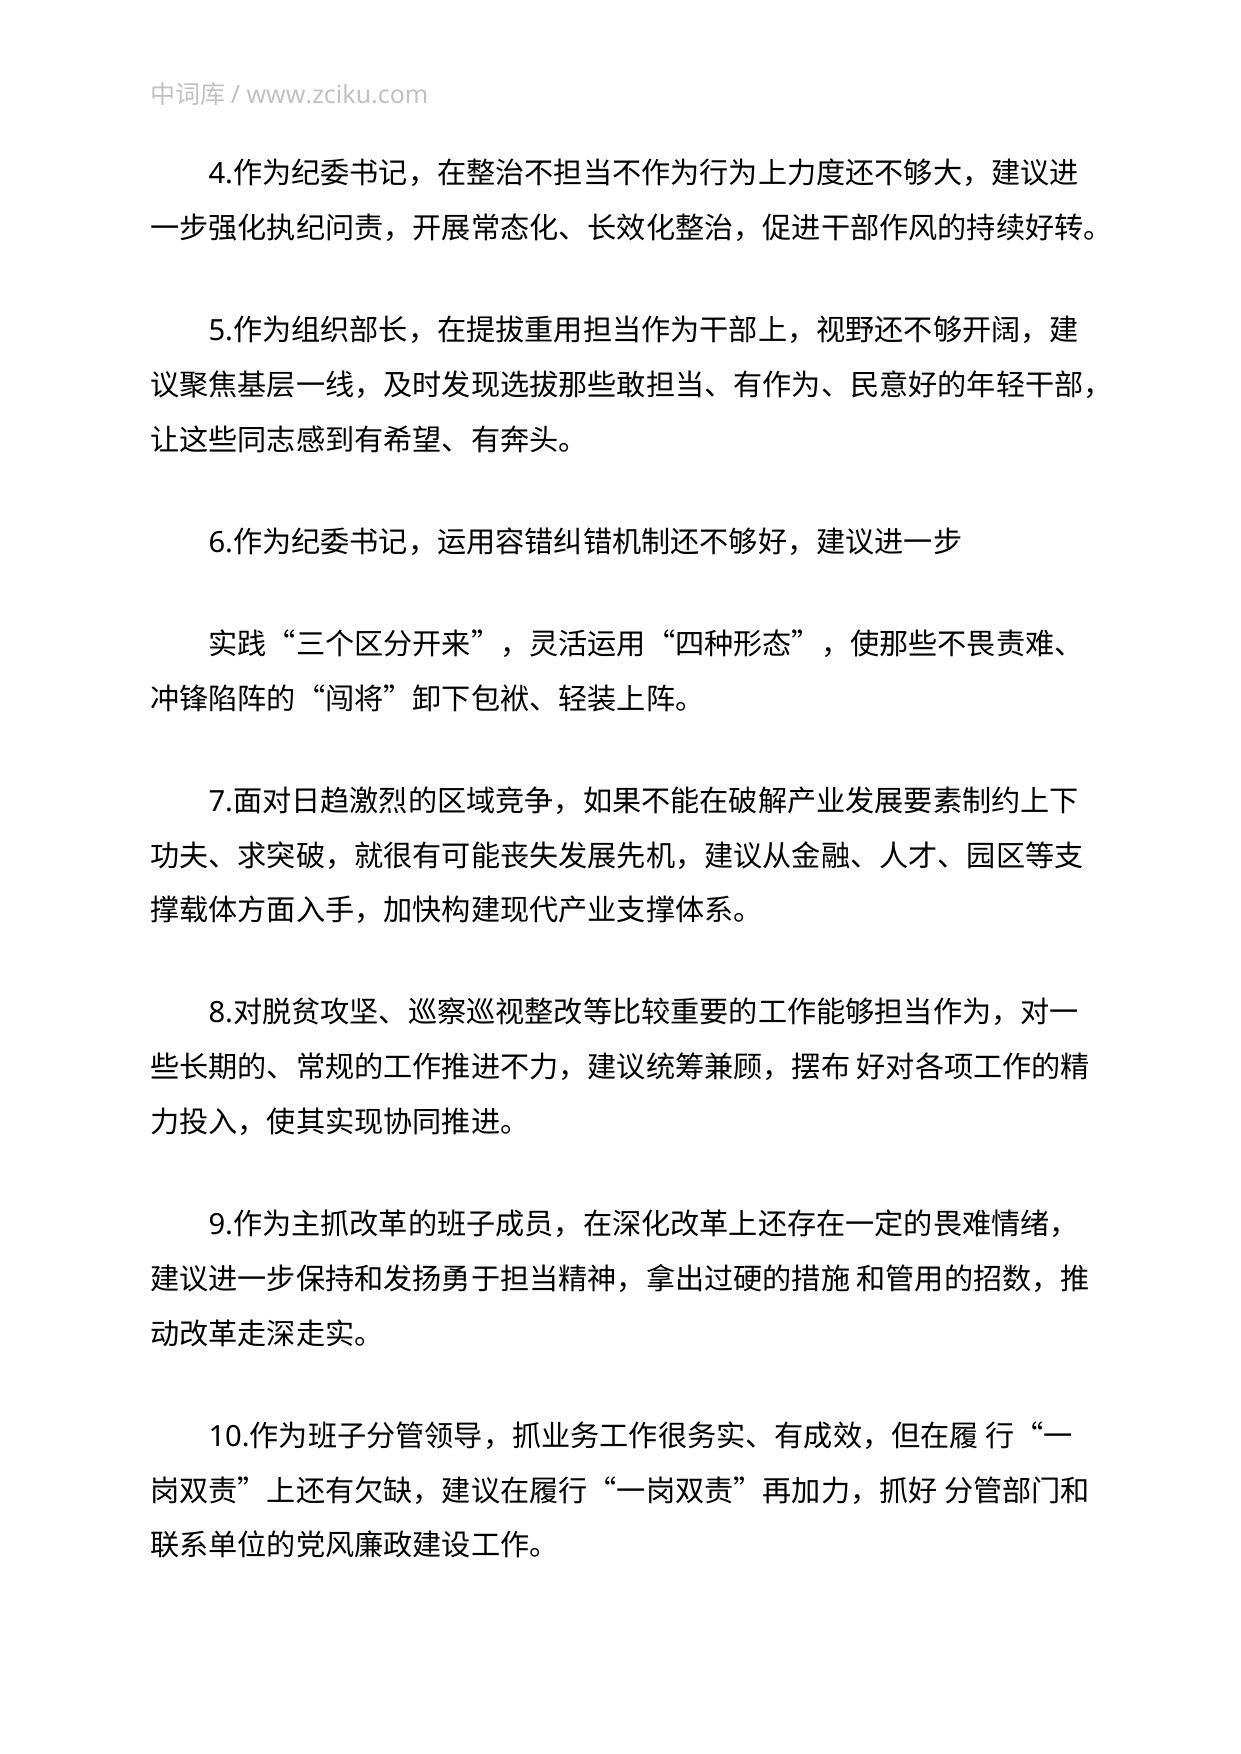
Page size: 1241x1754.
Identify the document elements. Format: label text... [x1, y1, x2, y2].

text 8.对脱贫攻坚、巡察巡视整改等比较重要的工作能够担当作为，对一些长期的、常规的工作推进不力，建议统筹兼顾，摆布 好对各项工作的精力投入，使其实现协同推进。 [150, 989, 1090, 1141]
text 6.作为纪委书记，运用容错纠错机制还不够好，建议进一步 [150, 518, 1090, 561]
text 4.作为纪委书记，在整治不担当不作为行为上力度还不够大，建议进一步强化执纪问责，开展常态化、长效化整治，促进干部作风的持续好转。 [150, 150, 1090, 247]
text 7.面对日趋激烈的区域竞争，如果不能在破解产业发展要素制约上下功夫、求突破，就很有可能丧失发展先机，建议从金融、人才、园区等支撑载体方面入手，加快构建现代产业支撑体系。 [150, 777, 1090, 929]
text 9.作为主抓改革的班子成员，在深化改革上还存在一定的畏难情绪，建议进一步保持和发扬勇于担当精神，拿出过硬的措施 和管用的招数，推动改革走深走实。 [150, 1200, 1090, 1353]
text 10.作为班子分管领导，抓业务工作很务实、有成效，但在履 行“一岗双责”上还有欠缺，建议在履行“一岗双责”再加力，抓好 分管部门和联系单位的党风廉政建设工作。 [150, 1412, 1090, 1564]
text 5.作为组织部长，在提拔重用担当作为干部上，视野还不够开阔，建议聚焦基层一线，及时发现选拔那些敢担当、有作为、民意好的年轻干部，让这些同志感到有希望、有奔头。 [150, 307, 1090, 459]
text 实践“三个区分开来”，灵活运用“四种形态”，使那些不畏责难、冲锋陷阵的“闯将”卸下包袱、轻装上阵。 [150, 620, 1090, 718]
